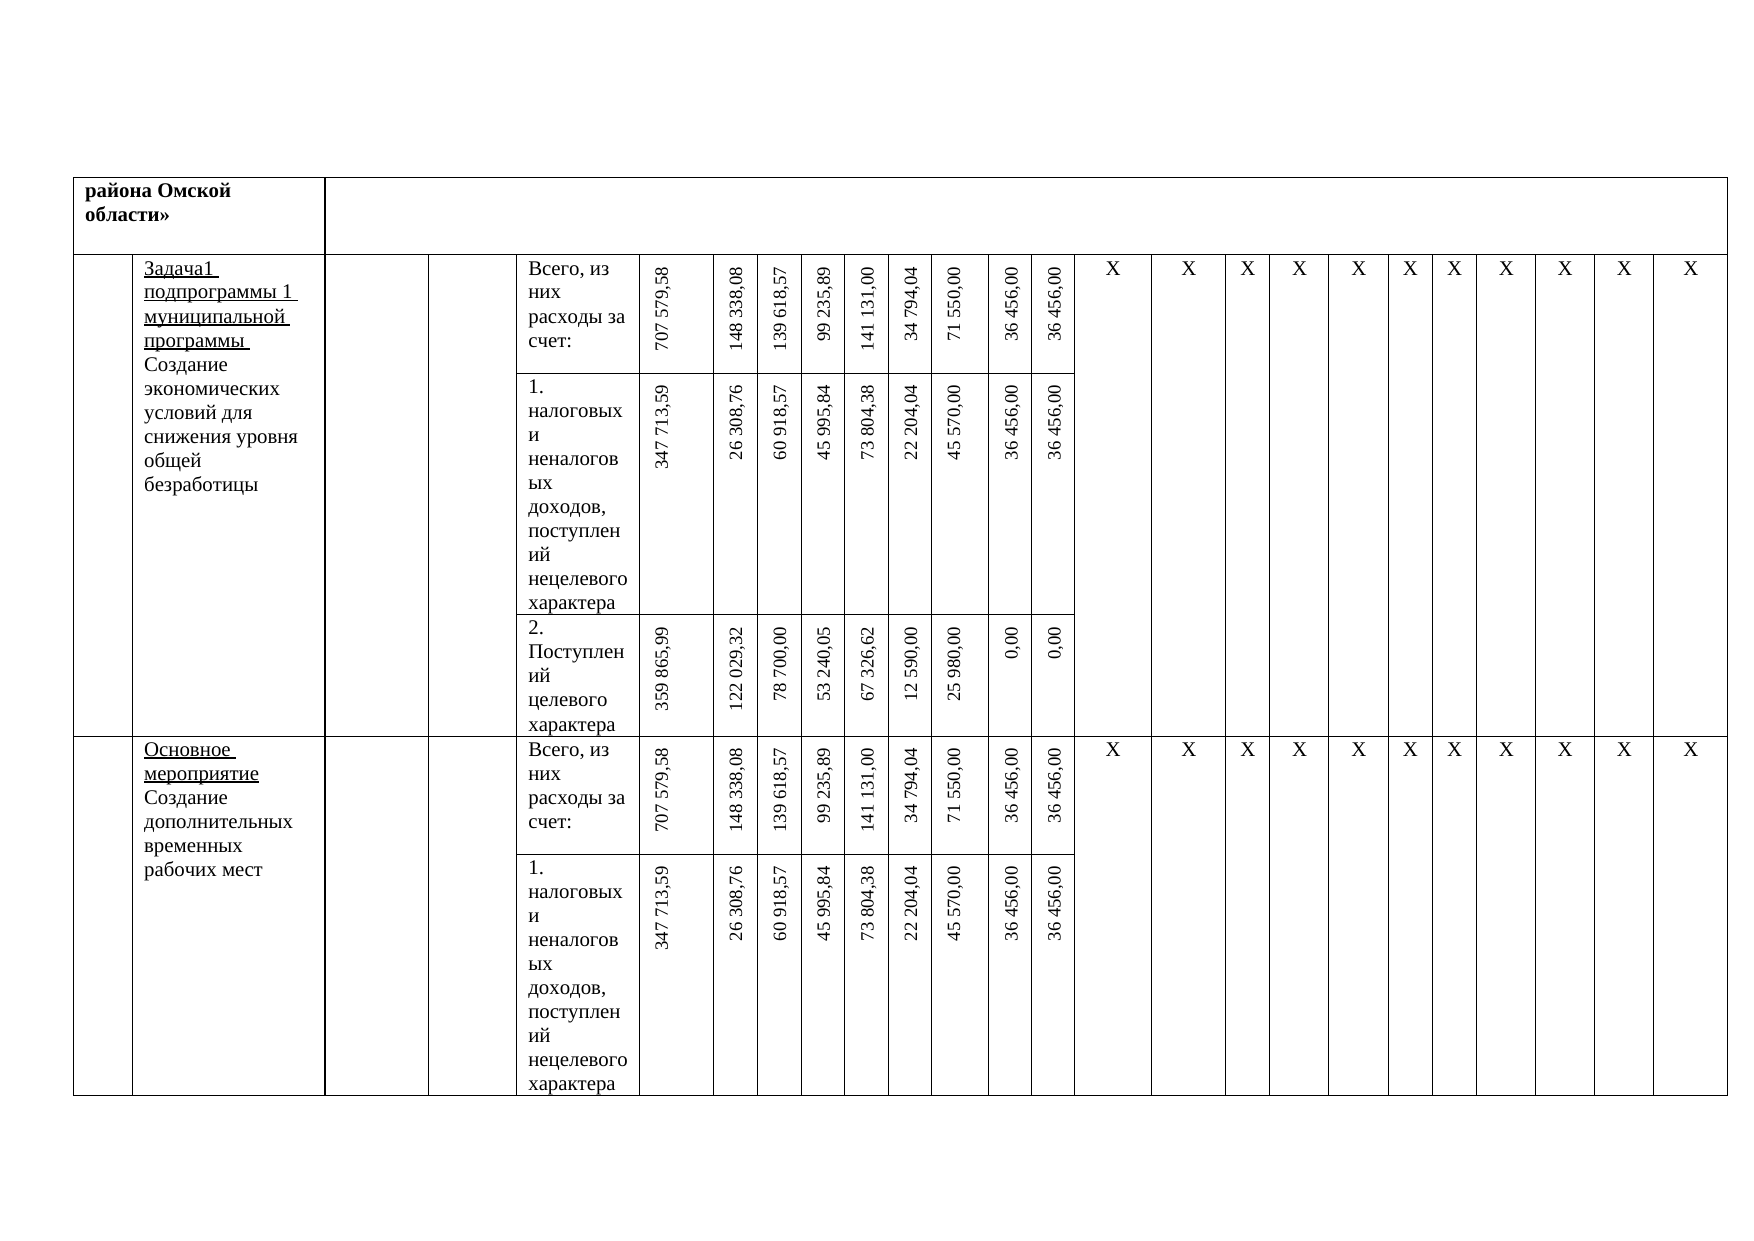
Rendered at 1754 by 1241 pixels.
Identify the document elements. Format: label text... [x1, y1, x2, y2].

table_cell 73 804,38 [845, 855, 888, 1095]
table_cell 22 204,04 [889, 855, 931, 1095]
table_cell X [1595, 737, 1653, 1095]
table_cell 60 918,57 [758, 374, 801, 614]
table_cell 1. налоговых и неналоговых доходов, поступлений нецелевого характера [517, 374, 639, 614]
table_cell 707 579,58 [640, 737, 713, 854]
table_cell 141 131,00 [845, 255, 888, 372]
table_cell 707 579,58 [640, 255, 713, 372]
table_cell X [1536, 255, 1594, 736]
table_cell X [1329, 737, 1388, 1095]
table_cell 1. налоговых и неналоговых доходов, поступлений нецелевого характера [517, 855, 639, 1095]
table_cell 78 700,00 [758, 615, 801, 736]
table_cell [429, 255, 516, 736]
table_cell X [1152, 255, 1225, 736]
table_cell [74, 737, 132, 1095]
table_cell 60 918,57 [758, 855, 801, 1095]
table_cell 36 456,00 [989, 374, 1031, 614]
table_cell X [1075, 255, 1151, 736]
table_cell X [1654, 255, 1727, 736]
table_cell X [1654, 737, 1727, 1095]
table_cell X [1270, 255, 1328, 736]
table_cell [326, 255, 428, 736]
table_cell 34 794,04 [889, 255, 931, 372]
table_cell 12 590,00 [889, 615, 931, 736]
table_cell X [1389, 737, 1432, 1095]
table_cell 0,00 [989, 615, 1031, 736]
table_cell X [1433, 255, 1476, 736]
table_cell 148 338,08 [714, 737, 757, 854]
table_cell 139 618,57 [758, 255, 801, 372]
table_cell 53 240,05 [802, 615, 844, 736]
table_cell X [1226, 255, 1269, 736]
table_cell 45 570,00 [932, 374, 988, 614]
table_cell 36 456,00 [989, 255, 1031, 372]
table_cell 36 456,00 [1032, 374, 1074, 614]
table_cell 67 326,62 [845, 615, 888, 736]
table_cell 45 570,00 [932, 855, 988, 1095]
table_cell 36 456,00 [989, 737, 1031, 854]
table_cell 139 618,57 [758, 737, 801, 854]
table_cell 36 456,00 [989, 855, 1031, 1095]
table_cell 36 456,00 [1032, 255, 1074, 372]
table_cell 122 029,32 [714, 615, 757, 736]
table_cell 45 995,84 [802, 855, 844, 1095]
table_cell 36 456,00 [1032, 737, 1074, 854]
table_cell 45 995,84 [802, 374, 844, 614]
table_cell X [1270, 737, 1328, 1095]
table_cell 22 204,04 [889, 374, 931, 614]
table_cell 347 713,59 [640, 374, 713, 614]
table_cell 99 235,89 [802, 255, 844, 372]
table_cell X [1152, 737, 1225, 1095]
table_cell 26 308,76 [714, 855, 757, 1095]
table_cell 26 308,76 [714, 374, 757, 614]
table_cell [429, 737, 516, 1095]
table_cell 99 235,89 [802, 737, 844, 854]
table_cell 0,00 [1032, 615, 1074, 736]
table_cell X [1536, 737, 1594, 1095]
table_cell [326, 737, 428, 1095]
table_cell 359 865,99 [640, 615, 713, 736]
table_cell 34 794,04 [889, 737, 931, 854]
table_cell 141 131,00 [845, 737, 888, 854]
table_cell X [1075, 737, 1151, 1095]
table_cell 71 550,00 [932, 737, 988, 854]
table_cell 73 804,38 [845, 374, 888, 614]
table_cell X [1329, 255, 1388, 736]
table_cell [74, 255, 132, 736]
table_cell Всего, из них расходы за счет: [517, 255, 639, 372]
table_cell X [1477, 737, 1535, 1095]
table_cell X [1433, 737, 1476, 1095]
table_cell 36 456,00 [1032, 855, 1074, 1095]
table_cell Задача1 подпрограммы 1 муниципальной программы Создание экономических условий для снижения уровня общей безработицы [133, 255, 324, 736]
table_cell X [1226, 737, 1269, 1095]
table_cell 2. Поступлений целевого характера [517, 615, 639, 736]
table_cell X [1477, 255, 1535, 736]
table_cell 25 980,00 [932, 615, 988, 736]
table_cell 71 550,00 [932, 255, 988, 372]
table_cell Основное мероприятие Создание дополнительных временных рабочих мест [133, 737, 324, 1095]
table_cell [326, 178, 1727, 254]
table_cell 347 713,59 [640, 855, 713, 1095]
table_cell X [1389, 255, 1432, 736]
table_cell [74, 178, 324, 254]
table_cell Всего, из них расходы за счет: [517, 737, 639, 854]
table_cell 148 338,08 [714, 255, 757, 372]
table_cell X [1595, 255, 1653, 736]
